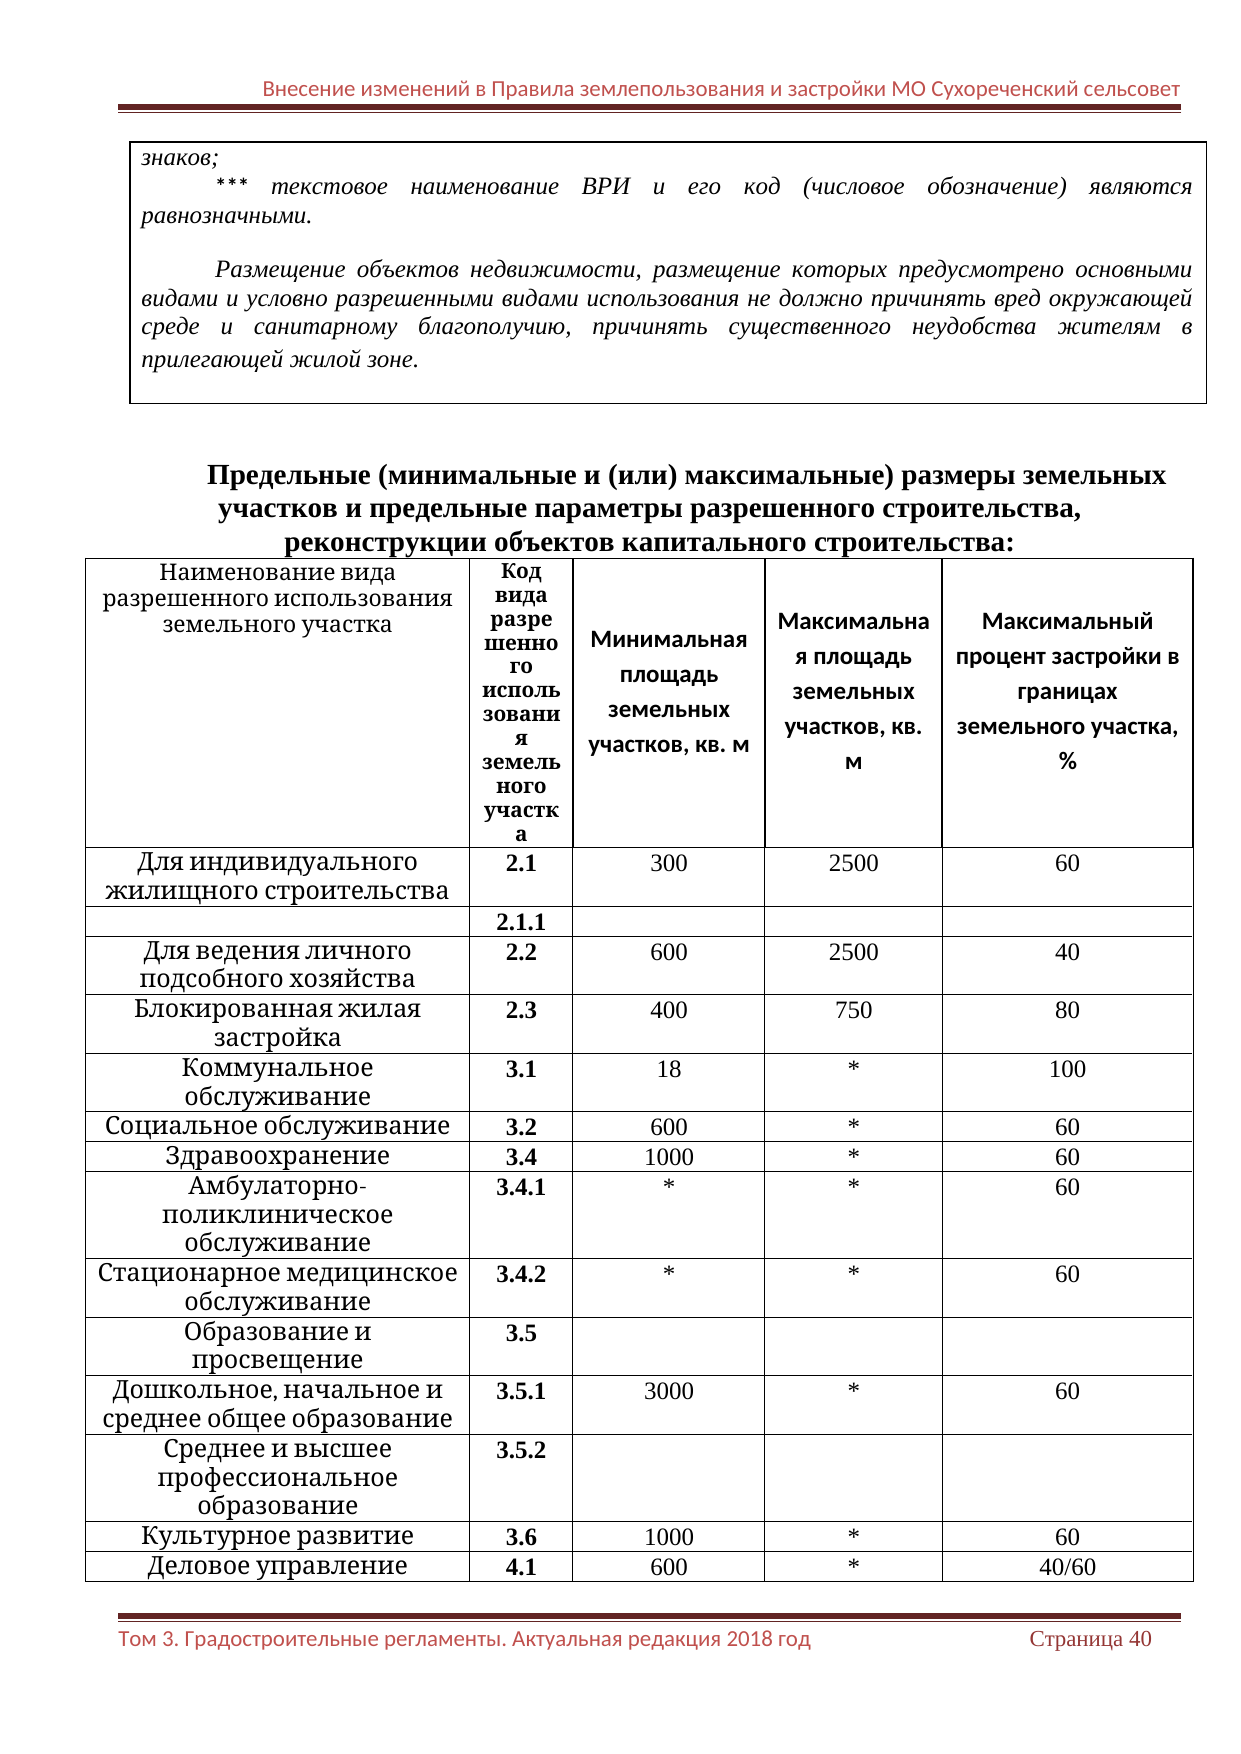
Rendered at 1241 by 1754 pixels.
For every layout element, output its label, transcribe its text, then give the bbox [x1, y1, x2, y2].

table_cell 3.6 [470, 1522, 572, 1551]
table_cell 2.1.1 [470, 907, 572, 936]
table_cell 750 [765, 995, 942, 1053]
table_cell 60 [943, 1258, 1193, 1317]
table_cell 100 [943, 1053, 1193, 1111]
table_cell 400 [573, 995, 764, 1053]
table_header Максимальный процент застройки в границах земельного участка, % [943, 559, 1192, 847]
table_cell 40/60 [943, 1551, 1193, 1581]
table_cell * [765, 1142, 942, 1171]
table_cell 3.2 [470, 1112, 572, 1141]
table_cell 2.2 [470, 937, 572, 994]
table_cell 40 [943, 936, 1193, 994]
table_cell * [765, 1172, 942, 1258]
table_cell [573, 1435, 764, 1521]
table_cell [765, 907, 942, 936]
table_cell [943, 1317, 1193, 1375]
table_cell 3.4 [470, 1142, 572, 1171]
table_cell 2.3 [470, 995, 572, 1053]
table_cell 1000 [573, 1142, 764, 1171]
table_cell [86, 907, 469, 936]
table_cell * [573, 1172, 764, 1258]
table_cell 60 [943, 848, 1193, 906]
table_cell Социальное обслуживание [86, 1112, 469, 1141]
table_header Код вида разрешенного использования земельного участка [470, 559, 572, 847]
table_cell * [573, 1259, 764, 1317]
table_cell 600 [573, 1552, 764, 1581]
table_cell 1000 [573, 1522, 764, 1551]
table_cell 18 [573, 1054, 764, 1111]
table_cell [765, 1318, 942, 1375]
table_cell Стационарное медицинское обслуживание [86, 1259, 469, 1317]
table_cell 80 [943, 994, 1193, 1053]
table_cell 600 [573, 937, 764, 994]
text Предельные (минимальные и (или) максимальные) размеры земельных участков и предельные параметры разрешенного строительства, реконструкции объектов капитального строительства: [118, 457, 1181, 558]
table_cell 300 [573, 848, 764, 906]
table_cell [573, 1318, 764, 1375]
table_cell 2500 [765, 937, 942, 994]
table_cell [943, 1434, 1193, 1521]
table_cell 60 [943, 1521, 1193, 1551]
table_cell * [765, 1259, 942, 1317]
table_header Максимальная площадь земельных участков, кв. м [766, 559, 941, 847]
table_cell 60 [943, 1375, 1193, 1434]
table_cell Для индивидуального жилищного строительства [86, 848, 469, 906]
table_cell Здравоохранение [86, 1142, 469, 1171]
table_cell Дошкольное, начальное и среднее общее образование [86, 1376, 469, 1434]
table_cell * [765, 1054, 942, 1111]
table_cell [131, 143, 1206, 403]
table_cell Амбулаторно-поликлиническое обслуживание [86, 1172, 469, 1258]
table_header Минимальная площадь земельных участков, кв. м [574, 559, 764, 847]
table_cell 3000 [573, 1376, 764, 1434]
table_cell Коммунальное обслуживание [86, 1054, 469, 1111]
table_cell 4.1 [470, 1552, 572, 1581]
table_cell 60 [943, 1171, 1193, 1258]
table_cell Образование и просвещение [86, 1318, 469, 1375]
table_cell 2.1 [470, 848, 572, 906]
table_cell 3.5.2 [470, 1435, 572, 1521]
table_cell [765, 1435, 942, 1521]
table_cell 3.4.1 [470, 1172, 572, 1258]
table_cell Среднее и высшее профессиональное образование [86, 1435, 469, 1521]
table_cell 3.5.1 [470, 1376, 572, 1434]
table_cell Культурное развитие [86, 1522, 469, 1551]
table_cell [943, 906, 1193, 936]
table_header Наименование вида разрешенного использования земельного участка [86, 559, 469, 847]
table_cell 3.4.2 [470, 1259, 572, 1317]
table_cell * [765, 1552, 942, 1581]
table_cell 3.5 [470, 1318, 572, 1375]
table_cell * [765, 1112, 942, 1141]
table_cell 60 [943, 1141, 1193, 1171]
table_cell Для ведения личного подсобного хозяйства [86, 937, 469, 994]
table_cell 600 [573, 1112, 764, 1141]
table_cell [573, 907, 764, 936]
table_cell * [765, 1522, 942, 1551]
table_cell 2500 [765, 848, 942, 906]
table_cell 60 [943, 1111, 1193, 1141]
table_cell * [765, 1376, 942, 1434]
table_cell Деловое управление [86, 1552, 469, 1581]
table_cell Блокированная жилая застройка [86, 995, 469, 1053]
table_cell 3.1 [470, 1054, 572, 1111]
